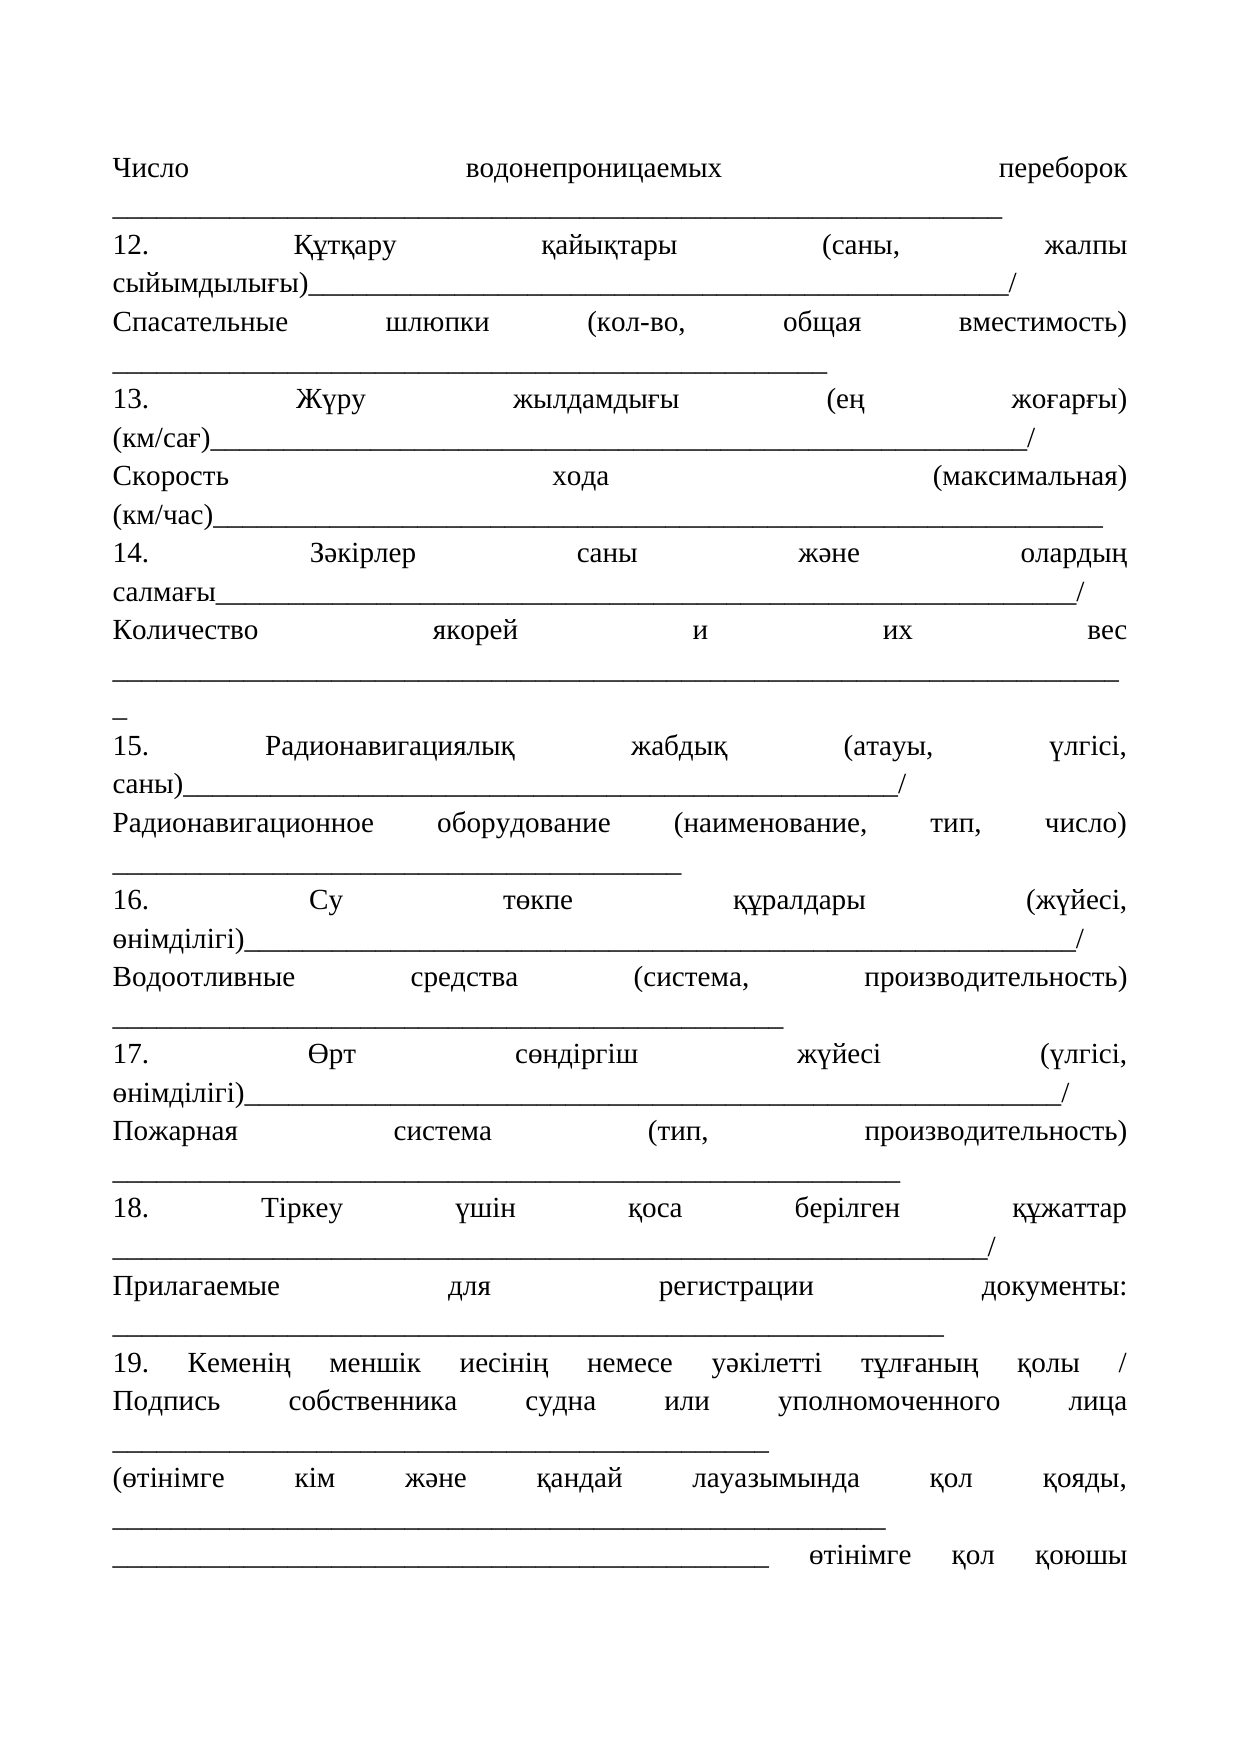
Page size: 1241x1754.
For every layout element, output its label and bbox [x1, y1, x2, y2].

text [112, 150, 1128, 1571]
